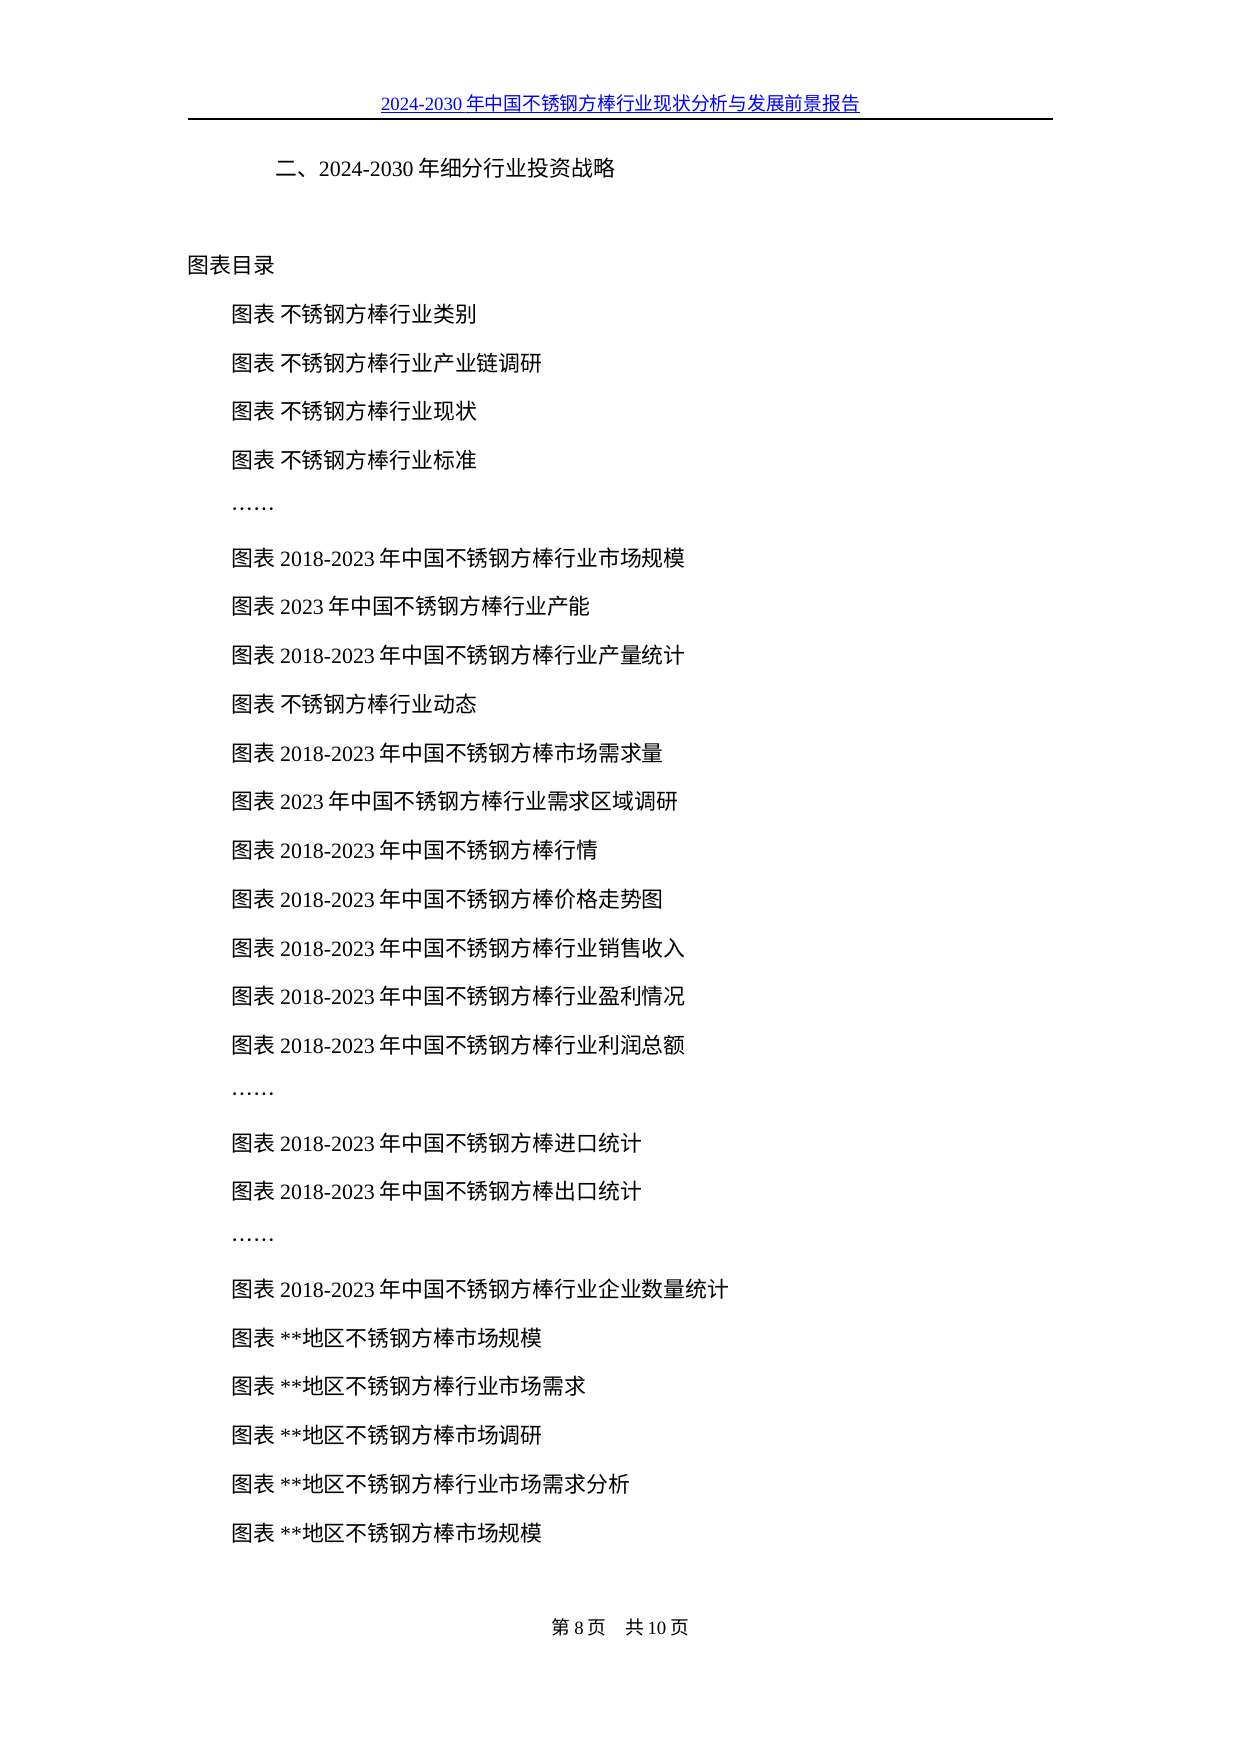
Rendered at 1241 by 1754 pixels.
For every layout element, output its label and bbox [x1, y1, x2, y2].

text [187, 150, 1053, 1548]
